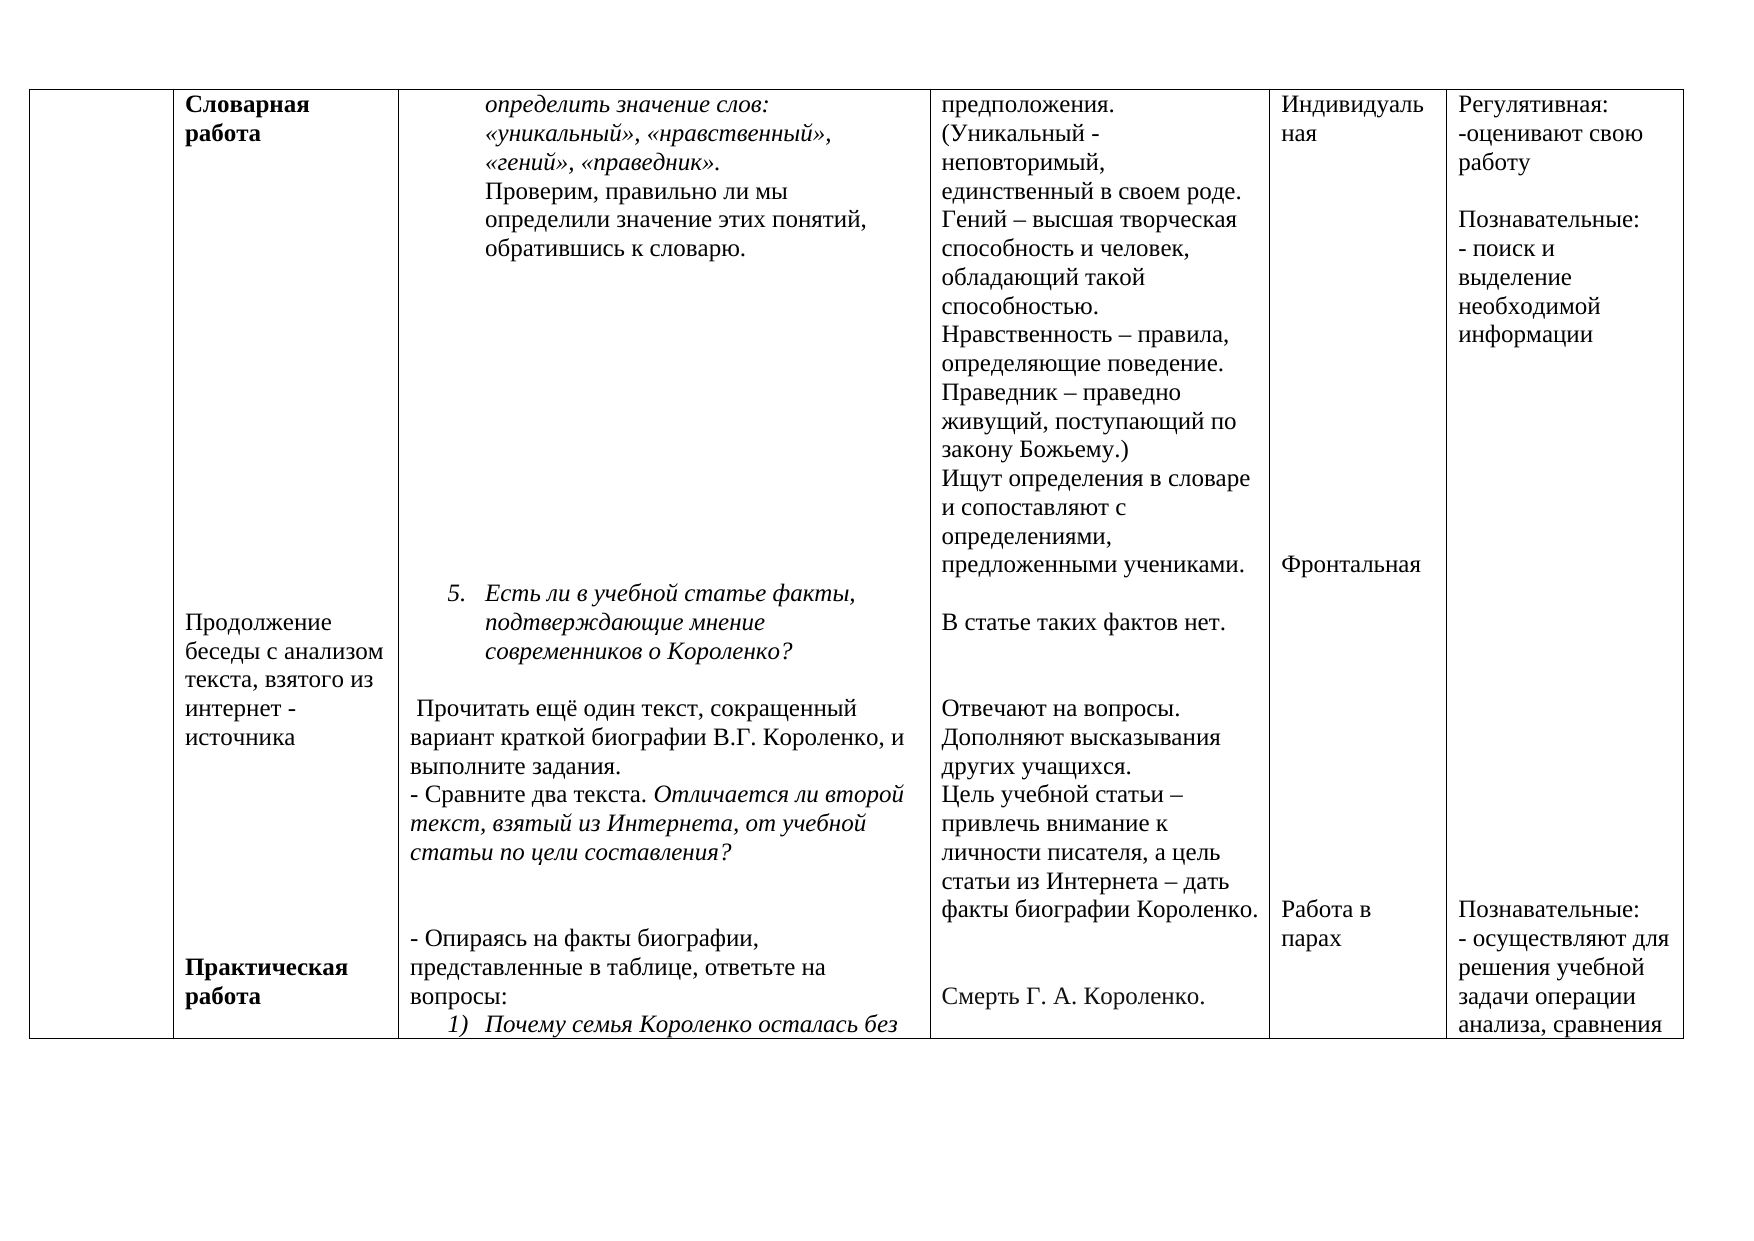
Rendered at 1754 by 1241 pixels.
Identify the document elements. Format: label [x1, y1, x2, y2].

table_cell [1270, 90, 1446, 1038]
table_cell [931, 90, 1269, 1038]
table_cell [174, 90, 398, 1038]
table_cell [30, 90, 173, 1038]
table_cell [399, 90, 930, 1038]
table_cell [1447, 90, 1683, 1038]
